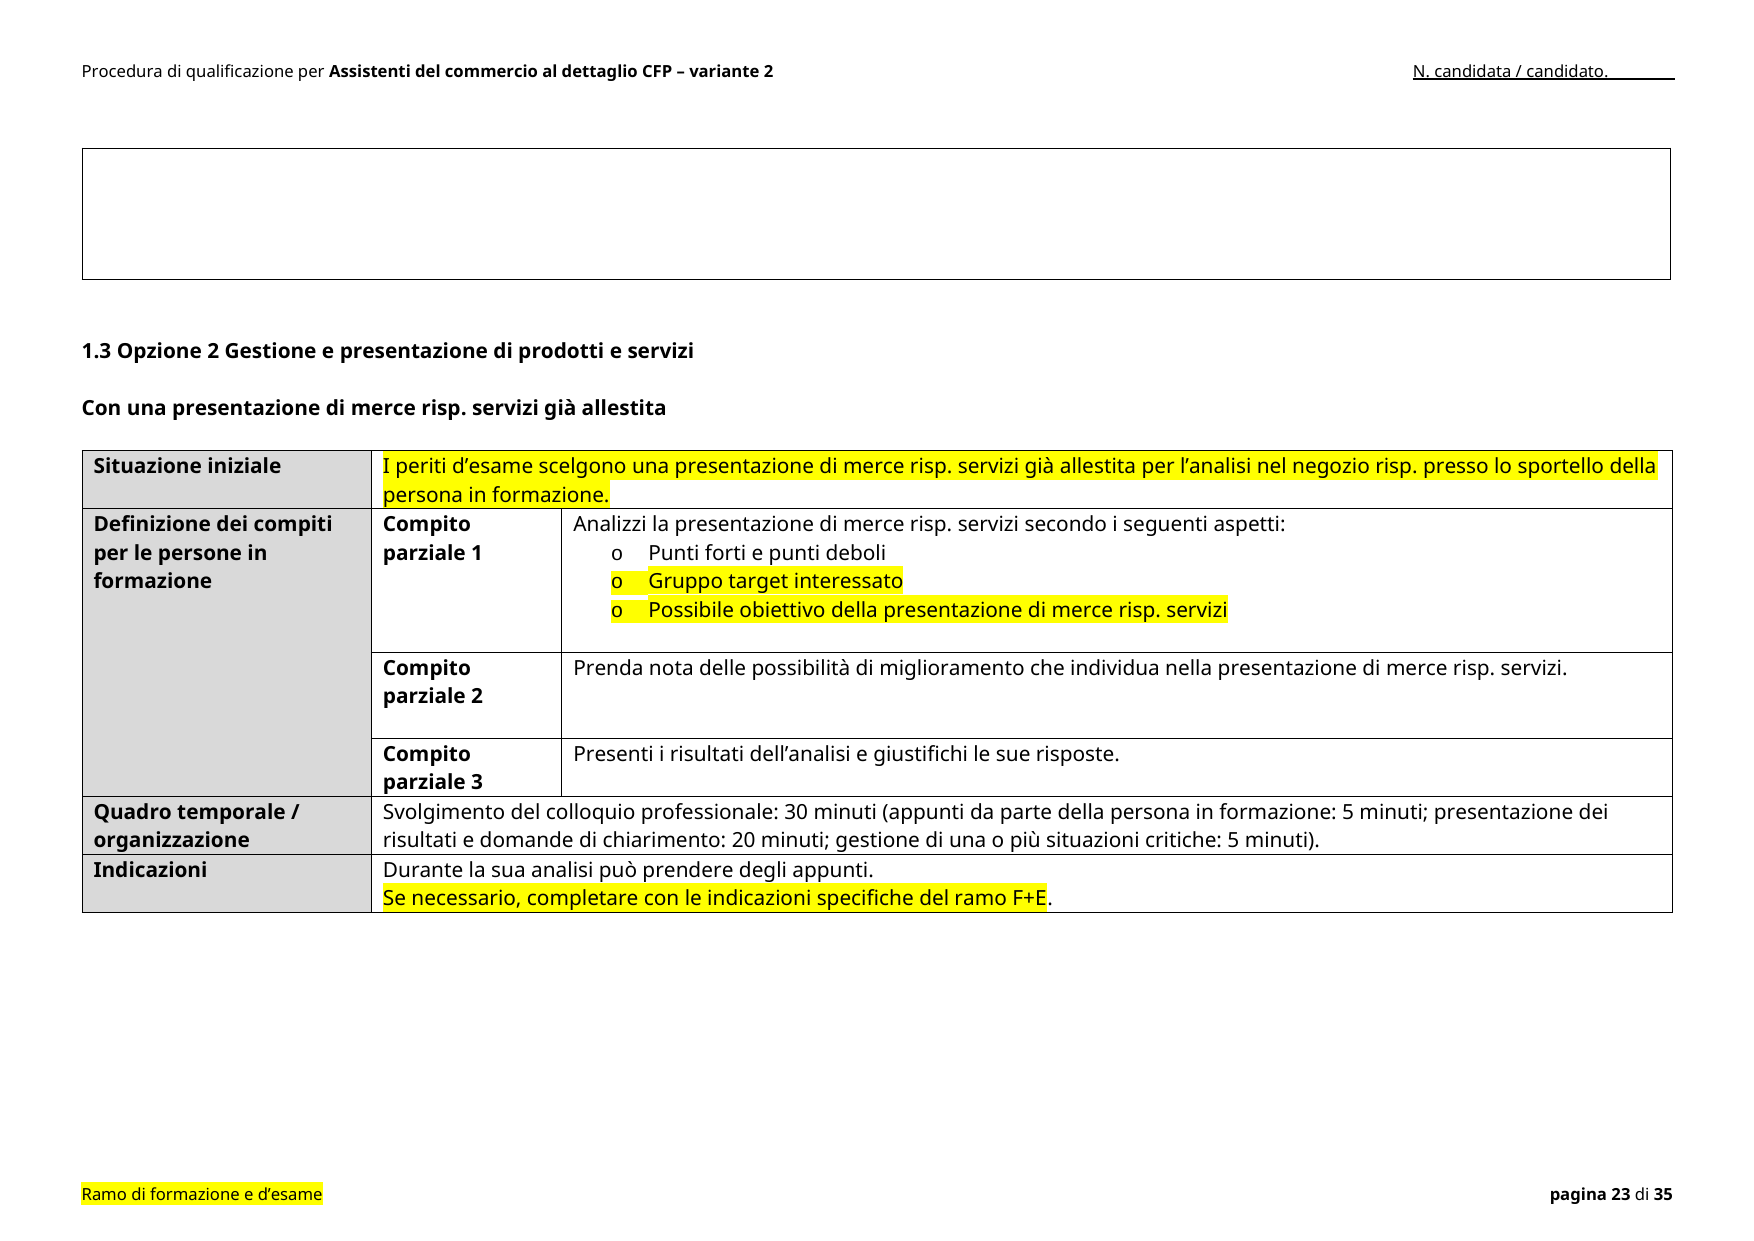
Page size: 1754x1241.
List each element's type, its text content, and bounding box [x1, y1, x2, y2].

text Con una presentazione di merce risp. servizi già allestita [81, 393, 1672, 422]
table_cell Presenti i risultati dell’analisi e giustifichi le sue risposte. [562, 739, 1672, 796]
table_cell Prenda nota delle possibilità di miglioramento che individua nella presentazione di merce risp. servizi. [562, 653, 1672, 738]
table_cell Definizione dei compiti per le persone in formazione [83, 509, 371, 796]
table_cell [83, 149, 1670, 278]
table_cell Svolgimento del colloquio professionale: 30 minuti (appunti da parte della persona in formazione: 5 minuti; presentazione dei risultati e domande di chiarimento: 20 minuti; gestione di una o più situazioni critiche: 5 minuti). [372, 797, 1672, 854]
table_header I periti d’esame scelgono una presentazione di merce risp. servizi già allestita per l’analisi nel negozio risp. presso lo sportello della persona in formazione. [610, 451, 1672, 508]
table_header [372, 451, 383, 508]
table_header Situazione iniziale [83, 451, 371, 508]
table_cell Indicazioni [83, 855, 371, 912]
table_cell Quadro temporale / organizzazione [83, 797, 371, 854]
table_cell Compito parziale 3 [372, 739, 561, 796]
table_cell Durante la sua analisi può prendere degli appunti. Se necessario, completare con le indicazioni specifiche del ramo F+E. [372, 855, 1672, 912]
table_cell Compito parziale 1 [372, 509, 561, 652]
table_cell Analizzi la presentazione di merce risp. servizi secondo i seguenti aspetti: Punti forti e punti deboli Gruppo target interessato Possibile obiettivo della presentazione di merce risp. servizi [562, 509, 1672, 652]
text 1.3 Opzione 2 Gestione e presentazione di prodotti e servizi [81, 336, 1672, 365]
table_cell Compito parziale 2 [372, 653, 561, 738]
